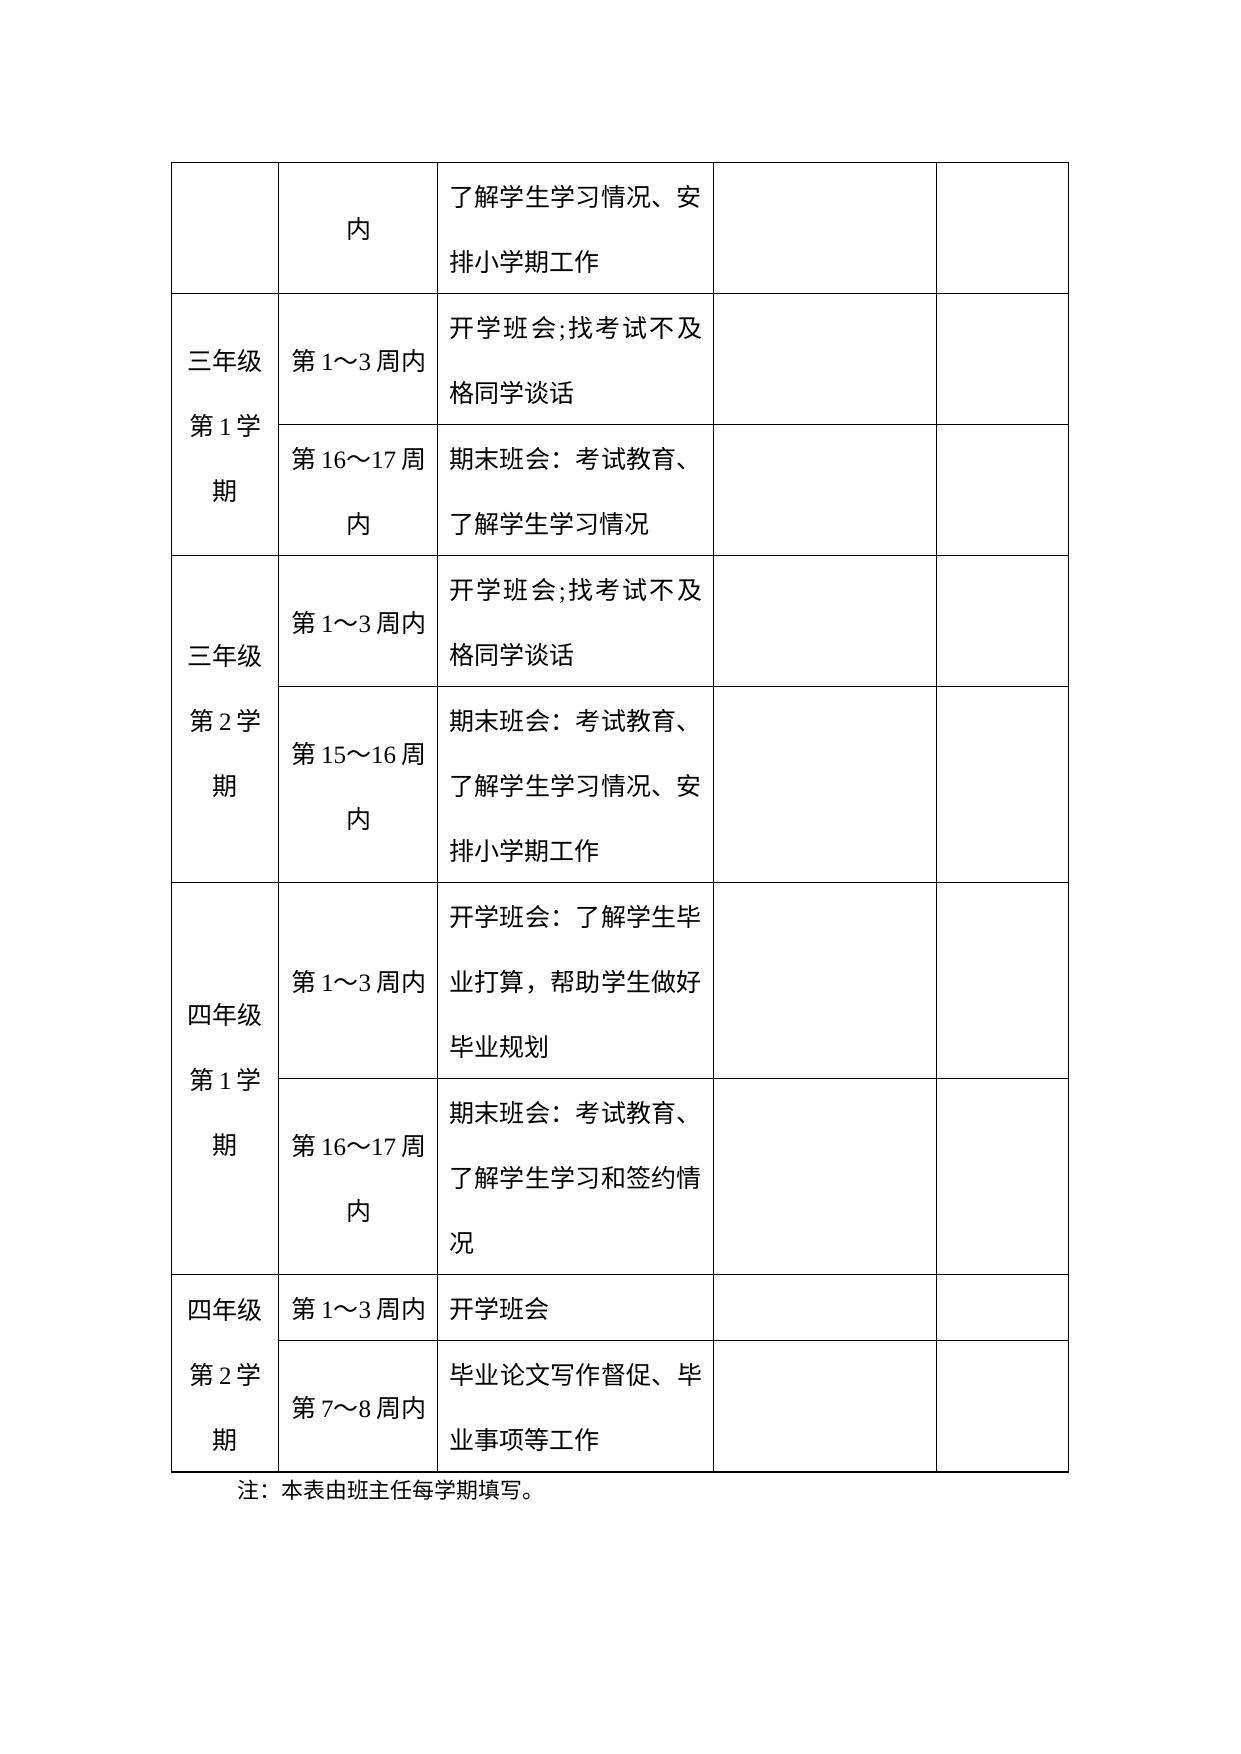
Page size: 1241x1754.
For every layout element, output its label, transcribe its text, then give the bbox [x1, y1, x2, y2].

table_cell 第16～17周内 [279, 425, 437, 555]
table_cell [937, 687, 1068, 882]
table_cell 四年级 第2学期 [172, 1275, 278, 1471]
table_cell [937, 294, 1068, 424]
table_cell [714, 1079, 936, 1274]
table_cell 开学班会;找考试不及格同学谈话 [438, 294, 713, 424]
text 注：本表由班主任每学期填写。 [187, 1473, 1053, 1505]
table_cell [937, 1341, 1068, 1471]
table_cell 毕业论文写作督促、毕业事项等工作 [438, 1341, 713, 1471]
table_cell [937, 1079, 1068, 1274]
table_cell 三年级 第2学期 [172, 556, 278, 882]
table_cell [714, 163, 936, 293]
table_cell [937, 163, 1068, 293]
table_cell 第15～16周内 [279, 163, 437, 293]
table_cell 开学班会;找考试不及格同学谈话 [438, 556, 713, 686]
table_cell 第1～3周内 [279, 556, 437, 686]
table_cell 第15～16周内 [279, 687, 437, 882]
table_cell [937, 883, 1068, 1078]
table_cell 第1～3周内 [279, 883, 437, 1078]
table_cell [714, 687, 936, 882]
table_cell [714, 883, 936, 1078]
table_cell 开学班会 [438, 1275, 713, 1340]
table_cell 第1～3周内 [279, 294, 437, 424]
table_cell 开学班会：了解学生毕业打算，帮助学生做好毕业规划 [438, 883, 713, 1078]
table_cell 期末班会：考试教育、了解学生学习和签约情况 [438, 1079, 713, 1274]
table_cell [714, 294, 936, 424]
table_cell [438, 163, 713, 293]
table_cell 四年级 第1学期 [172, 883, 278, 1274]
table_cell 第7～8周内 [279, 1341, 437, 1471]
table_cell [714, 556, 936, 686]
table_cell 期末班会：考试教育、了解学生学习情况 [438, 425, 713, 555]
table_cell [937, 1275, 1068, 1340]
table_cell [937, 556, 1068, 686]
table_cell 第16～17周内 [279, 1079, 437, 1274]
table_cell [714, 1275, 936, 1340]
table_cell [714, 1341, 936, 1471]
table_cell [937, 425, 1068, 555]
table_cell 第1～3周内 [279, 1275, 437, 1340]
table_cell 期末班会：考试教育、了解学生学习情况、安排小学期工作 [438, 687, 713, 882]
table_cell [714, 425, 936, 555]
table_cell 三年级 第1学期 [172, 294, 278, 555]
